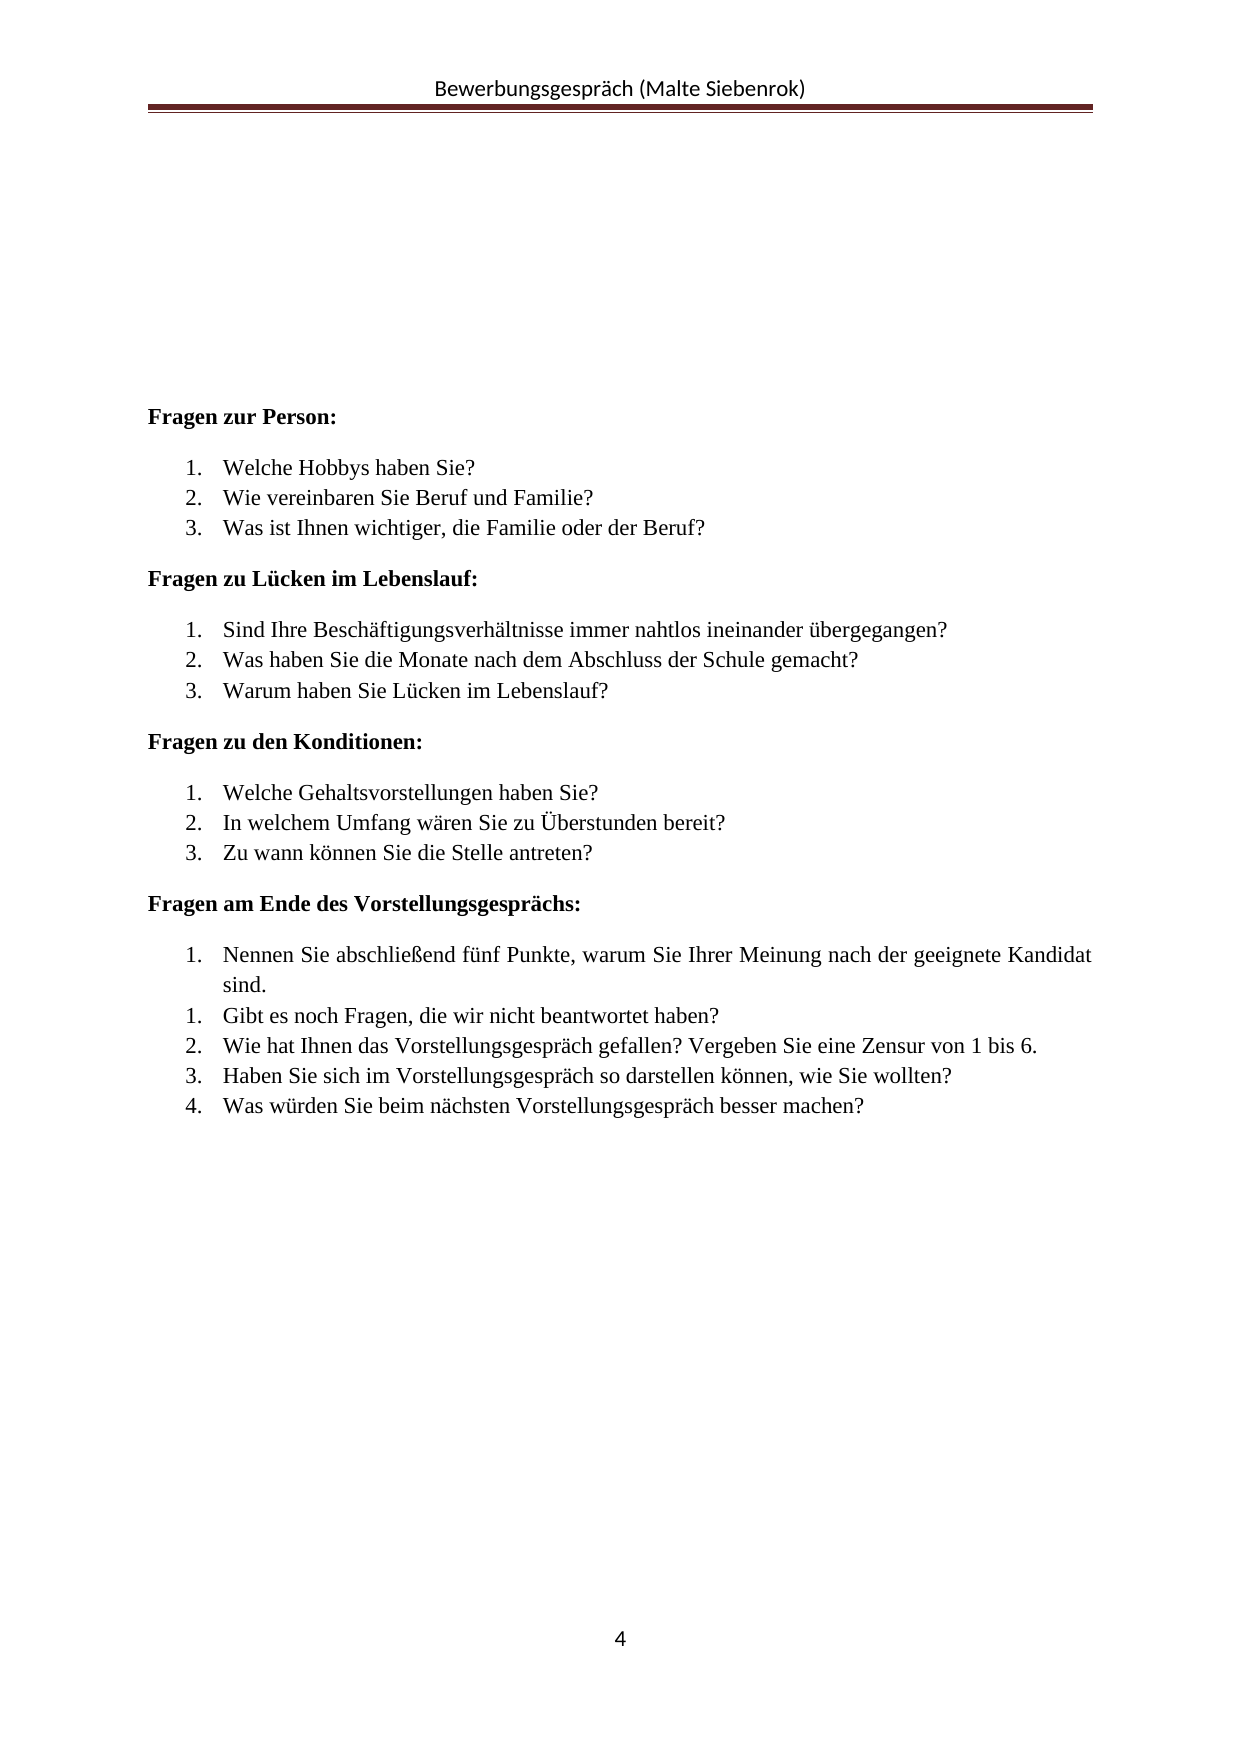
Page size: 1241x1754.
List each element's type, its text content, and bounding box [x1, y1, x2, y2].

text Fragen am Ende des Vorstellungsgesprächs: [148, 890, 1093, 917]
list Welche Hobbys haben Sie? [185, 454, 1093, 480]
list Haben Sie sich im Vorstellungsgespräch so darstellen können, wie Sie wollten? [185, 1062, 1093, 1088]
list Was ist Ihnen wichtiger, die Familie oder der Beruf? [185, 514, 1093, 541]
list Welche Gehaltsvorstellungen haben Sie? [185, 779, 1093, 805]
list Nennen Sie abschließend fünf Punkte, warum Sie Ihrer Meinung nach der geeignete Kandidat sind. [185, 941, 1093, 998]
list Gibt es noch Fragen, die wir nicht beantwortet haben? [185, 1002, 1093, 1028]
list Warum haben Sie Lücken im Lebenslauf? [185, 677, 1093, 703]
text Fragen zu Lücken im Lebenslauf: [148, 565, 1093, 592]
list Was würden Sie beim nächsten Vorstellungsgespräch besser machen? [185, 1092, 1093, 1119]
list Wie hat Ihnen das Vorstellungsgespräch gefallen? Vergeben Sie eine Zensur von 1 bis 6. [185, 1032, 1093, 1058]
list Zu wann können Sie die Stelle antreten? [185, 839, 1093, 866]
list Was haben Sie die Monate nach dem Abschluss der Schule gemacht? [185, 647, 1093, 673]
list Sind Ihre Beschäftigungsverhältnisse immer nahtlos ineinander übergegangen? [185, 616, 1093, 643]
list In welchem Umfang wären Sie zu Überstunden bereit? [185, 809, 1093, 835]
text Fragen zur Person: [148, 403, 1093, 429]
list Wie vereinbaren Sie Beruf und Familie? [185, 484, 1093, 510]
text Fragen zu den Konditionen: [148, 728, 1093, 754]
